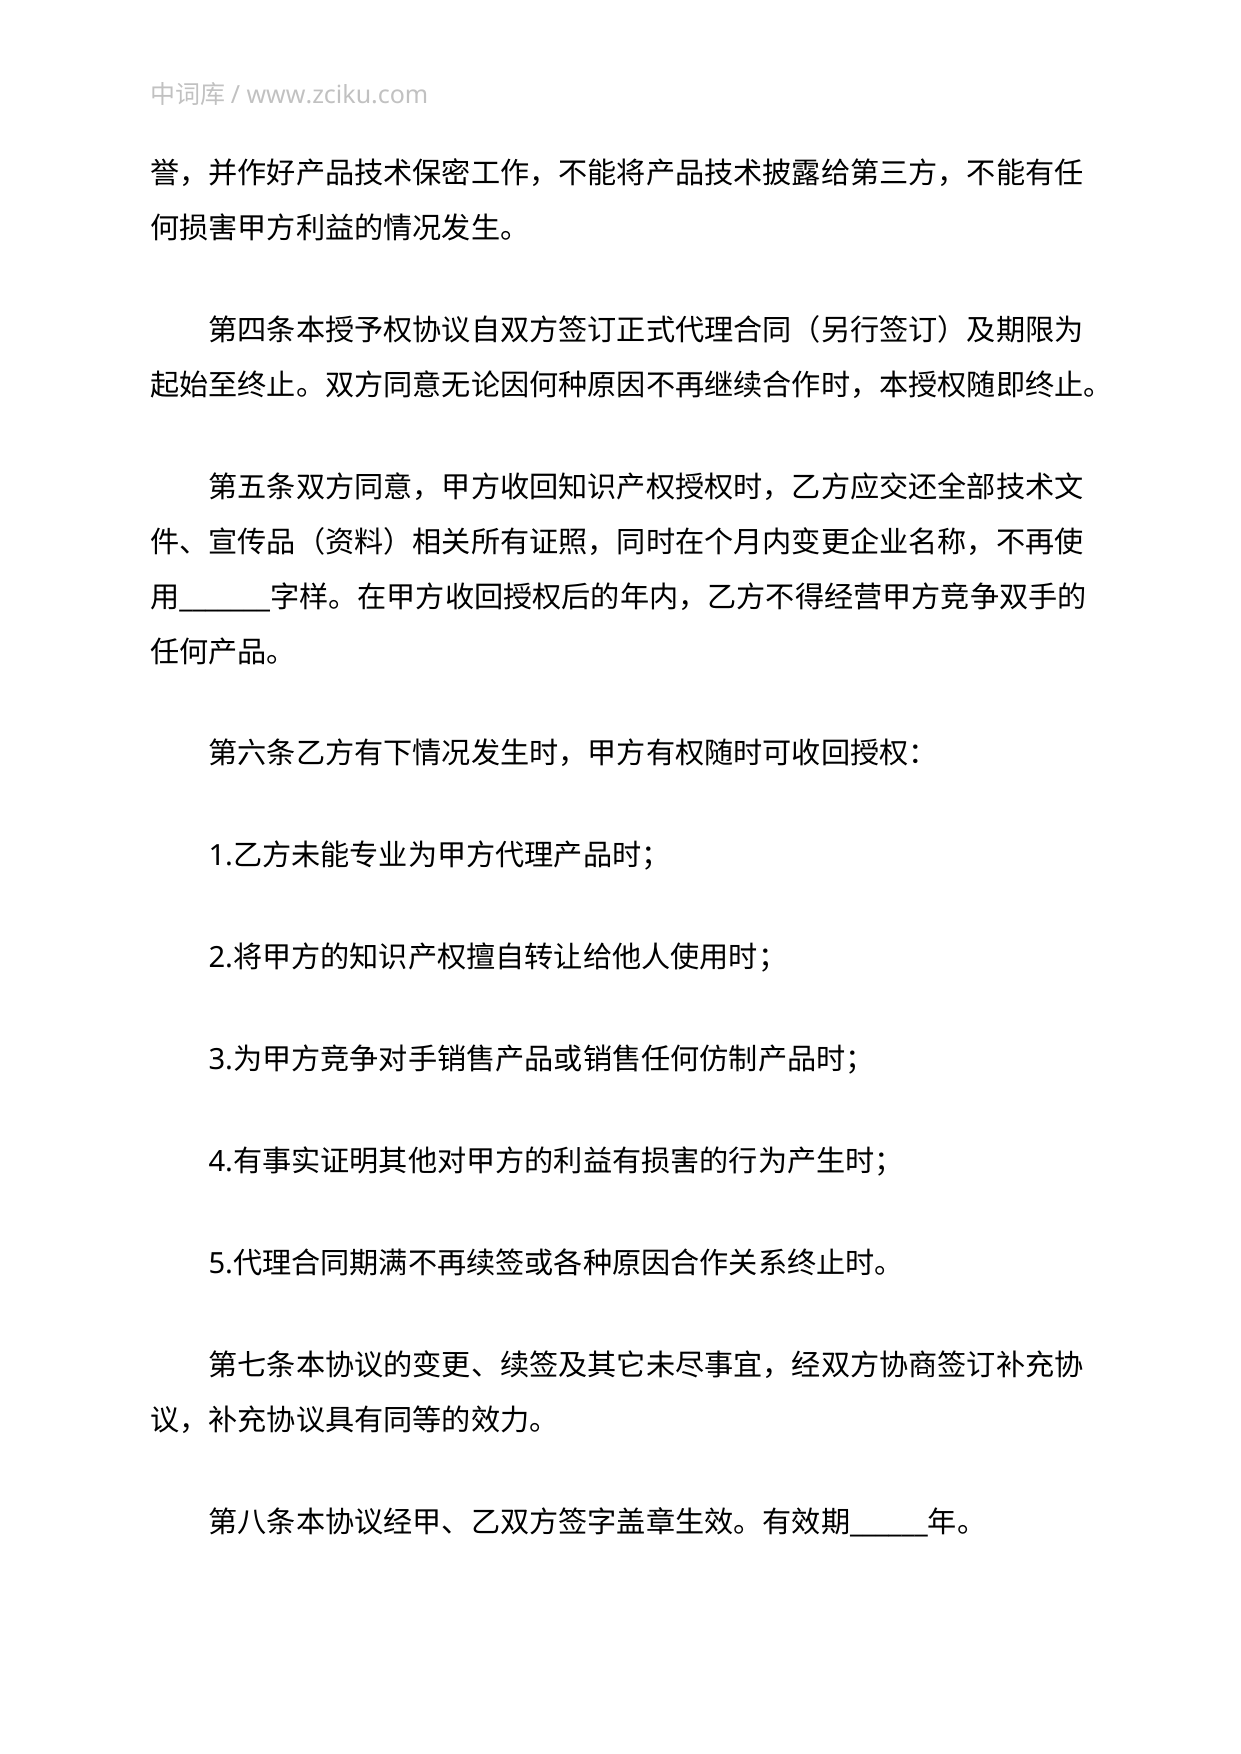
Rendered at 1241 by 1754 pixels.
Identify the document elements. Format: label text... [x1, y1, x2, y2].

text 2.将甲方的知识产权擅自转让给他人使用时； [150, 934, 1090, 976]
text 3.为甲方竞争对手销售产品或销售任何仿制产品时； [150, 1036, 1090, 1078]
text 第五条双方同意，甲方收回知识产权授权时，乙方应交还全部技术文件、宣传品（资料）相关所有证照，同时在个月内变更企业名称，不再使用_______字样。在甲方收回授权后的年内，乙方不得经营甲方竞争双手的任何产品。 [150, 463, 1090, 670]
text 第六条乙方有下情况发生时，甲方有权随时可收回授权： [150, 730, 1090, 772]
text 5.代理合同期满不再续签或各种原因合作关系终止时。 [150, 1239, 1090, 1282]
text 第四条本授予权协议自双方签订正式代理合同（另行签订）及期限为起始至终止。双方同意无论因何种原因不再继续合作时，本授权随即终止。 [150, 307, 1090, 404]
text 1.乙方未能专业为甲方代理产品时； [150, 832, 1090, 874]
text 4.有事实证明其他对甲方的利益有损害的行为产生时； [150, 1138, 1090, 1180]
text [150, 150, 1090, 247]
text 第八条本协议经甲、乙双方签字盖章生效。有效期______年。 [150, 1498, 1090, 1541]
text 第七条本协议的变更、续签及其它未尽事宜，经双方协商签订补充协议，补充协议具有同等的效力。 [150, 1342, 1090, 1439]
